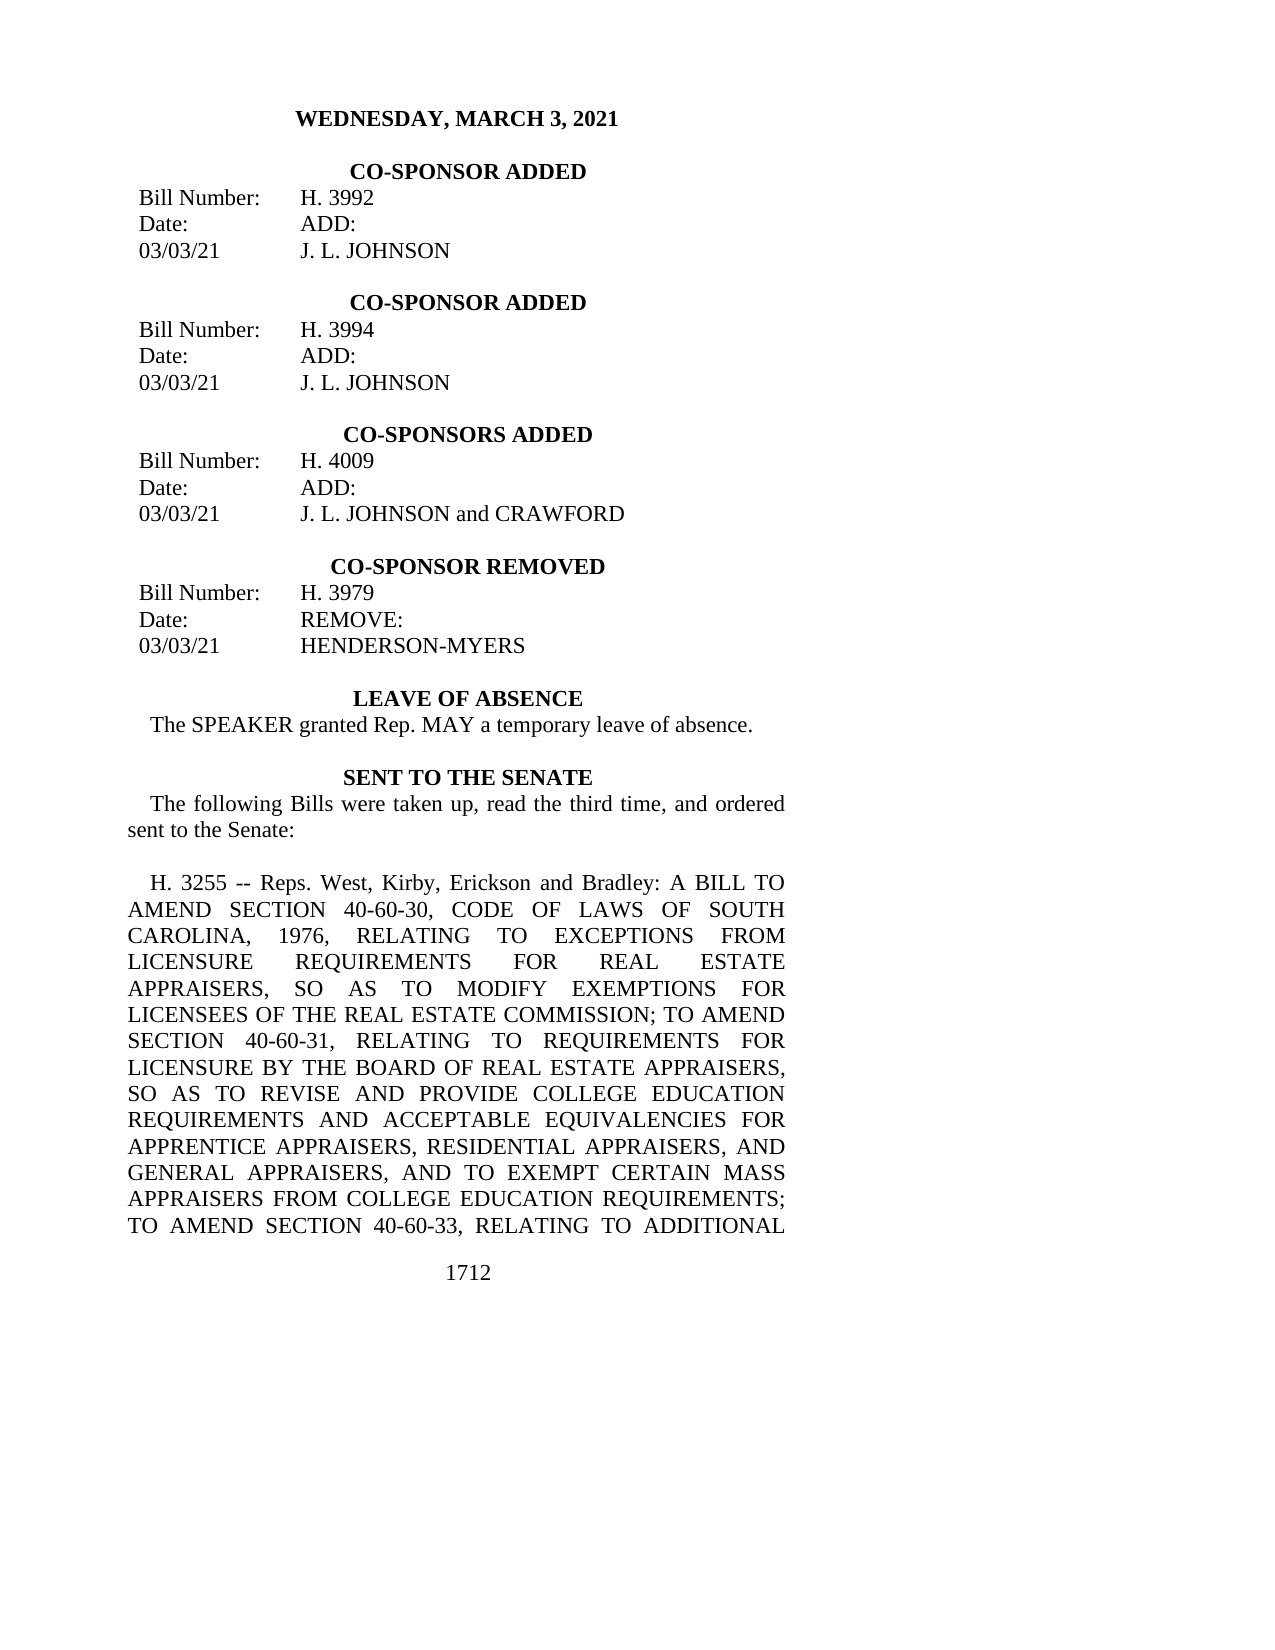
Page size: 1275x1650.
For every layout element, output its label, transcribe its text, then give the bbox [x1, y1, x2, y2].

table_cell 03/03/21 [128, 237, 289, 263]
table_header H. 3979 [289, 579, 554, 606]
table_cell Date: [128, 474, 289, 500]
table_cell Date: [128, 606, 289, 632]
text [127, 869, 786, 1238]
table_cell ADD: [289, 210, 480, 237]
text CO-SPONSOR REMOVED [127, 553, 786, 579]
table_header H. 3992 [289, 184, 480, 210]
table_cell HENDERSON-MYERS [289, 632, 554, 658]
text CO-SPONSOR ADDED [127, 289, 786, 316]
table_header Bill Number: [128, 184, 289, 210]
table_cell ADD: [289, 342, 480, 368]
text CO-SPONSOR ADDED [127, 158, 786, 184]
table_cell ADD: [289, 474, 662, 500]
table_header Bill Number: [128, 448, 289, 474]
table_cell J. L. JOHNSON and CRAWFORD [289, 500, 662, 527]
table_header Bill Number: [128, 579, 289, 606]
text The SPEAKER granted Rep. MAY a temporary leave of absence. [127, 711, 786, 737]
table_cell J. L. JOHNSON [289, 369, 480, 395]
table_cell 03/03/21 [128, 500, 289, 527]
table_header Bill Number: [128, 316, 289, 342]
text The following Bills were taken up, read the third time, and ordered sent to the Senate: [127, 790, 786, 843]
text CO-SPONSORS ADDED [127, 421, 786, 448]
table_cell 03/03/21 [128, 632, 289, 658]
table_cell Date: [128, 210, 289, 237]
text SENT TO THE SENATE [127, 764, 786, 790]
table_cell J. L. JOHNSON [289, 237, 480, 263]
table_header H. 3994 [289, 316, 480, 342]
table_cell 03/03/21 [128, 369, 289, 395]
table_cell Date: [128, 342, 289, 368]
text LEAVE OF ABSENCE [127, 685, 786, 711]
table_cell REMOVE: [289, 606, 554, 632]
table_header H. 4009 [289, 448, 662, 474]
